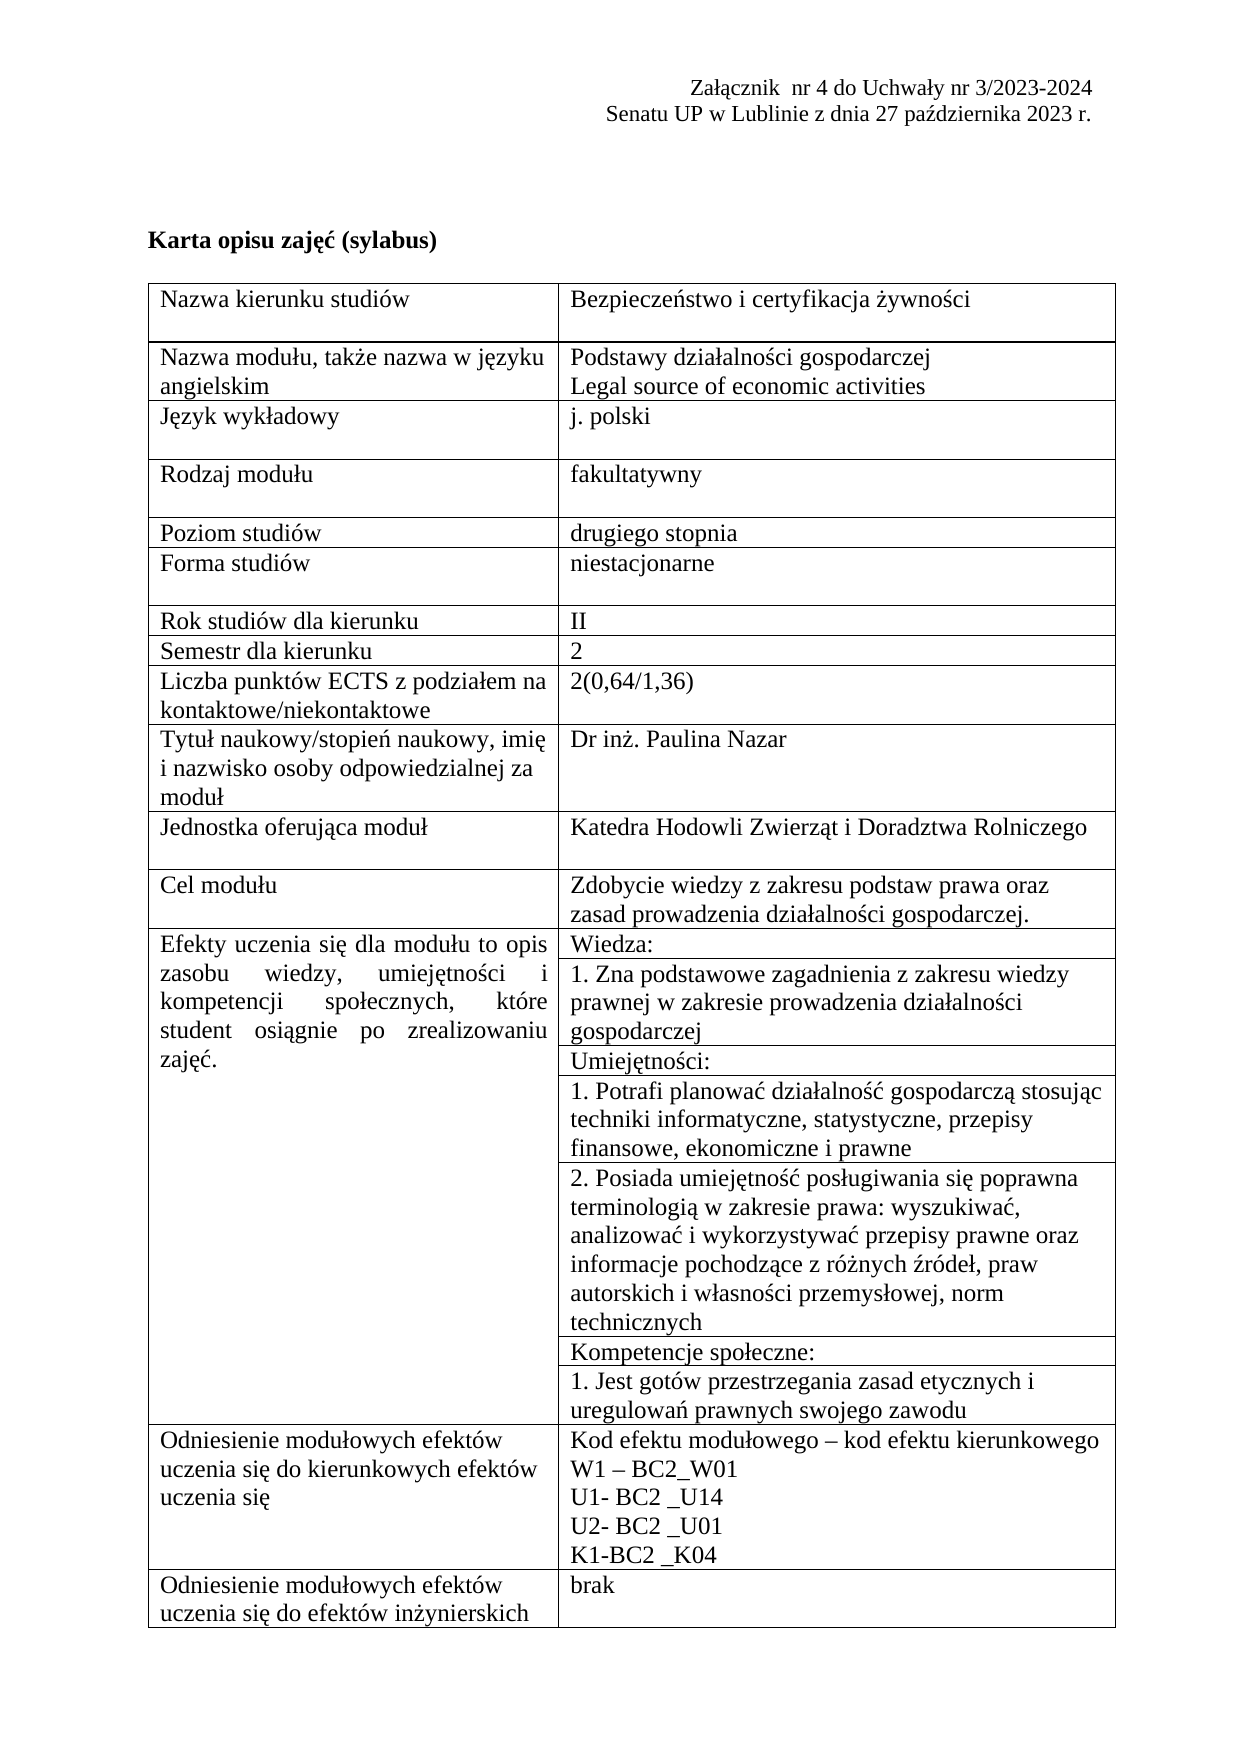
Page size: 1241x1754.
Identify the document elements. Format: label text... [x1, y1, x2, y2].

table_header Nazwa kierunku studiów [149, 284, 558, 341]
table_cell Jednostka oferująca moduł [149, 812, 558, 869]
table_cell Liczba punktów ECTS z podziałem na kontaktowe/niekontaktowe [149, 666, 558, 723]
table_cell Odniesienie modułowych efektów uczenia się do kierunkowych efektów uczenia się [149, 1425, 558, 1569]
table_cell Dr inż. Paulina Nazar [559, 725, 1115, 811]
text Karta opisu zajęć (sylabus) [148, 225, 1092, 254]
table_cell Semestr dla kierunku [149, 636, 558, 665]
table_cell fakultatywny [559, 460, 1115, 517]
table_cell Kod efektu modułowego – kod efektu kierunkowego W1 – BC2_W01 U1- BC2 _U14 U2- BC2 _U01 K1-BC2 _K04 [559, 1425, 1115, 1569]
table_cell II [559, 606, 1115, 635]
table_cell Zdobycie wiedzy z zakresu podstaw prawa oraz zasad prowadzenia działalności gospodarczej. [559, 870, 1115, 928]
table_cell Rodzaj modułu [149, 460, 558, 517]
table_cell brak [559, 1570, 1115, 1627]
table_cell Kompetencje społeczne: [559, 1337, 1115, 1365]
table_cell Tytuł naukowy/stopień naukowy, imię i nazwisko osoby odpowiedzialnej za moduł [149, 725, 558, 811]
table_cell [149, 1570, 558, 1627]
table_cell 2(0,64/1,36) [559, 666, 1115, 723]
table_cell Podstawy działalności gospodarczej Legal source of economic activities [559, 343, 1115, 400]
table_cell Efekty uczenia się dla modułu to opis zasobu wiedzy, umiejętności i kompetencji społecznych, które student osiągnie po zrealizowaniu zajęć. [149, 929, 558, 1424]
table_cell 1. Jest gotów przestrzegania zasad etycznych i uregulowań prawnych swojego zawodu [559, 1366, 1115, 1424]
table_cell Cel modułu [149, 870, 558, 928]
table_cell j. polski [559, 401, 1115, 458]
table_cell drugiego stopnia [559, 518, 1115, 547]
table_cell Język wykładowy [149, 401, 558, 458]
table_cell Poziom studiów [149, 518, 558, 547]
table_cell 2 [559, 636, 1115, 665]
table_cell 2. Posiada umiejętność posługiwania się poprawna terminologią w zakresie prawa: wyszukiwać, analizować i wykorzystywać przepisy prawne oraz informacje pochodzące z różnych źródeł, praw autorskich i własności przemysłowej, norm technicznych [559, 1163, 1115, 1336]
table_cell Katedra Hodowli Zwierząt i Doradztwa Rolniczego [559, 812, 1115, 869]
table_cell niestacjonarne [559, 548, 1115, 605]
table_cell 1. Zna podstawowe zagadnienia z zakresu wiedzy prawnej w zakresie prowadzenia działalności gospodarczej [559, 959, 1115, 1045]
table_cell Rok studiów dla kierunku [149, 606, 558, 635]
table_cell 1. Potrafi planować działalność gospodarczą stosując techniki informatyczne, statystyczne, przepisy finansowe, ekonomiczne i prawne [559, 1076, 1115, 1162]
table_cell Umiejętności: [559, 1046, 1115, 1075]
table_cell Wiedza: [559, 929, 1115, 958]
table_header Bezpieczeństwo i certyfikacja żywności [559, 284, 1115, 341]
table_cell Forma studiów [149, 548, 558, 605]
table_cell Nazwa modułu, także nazwa w języku angielskim [149, 343, 558, 400]
